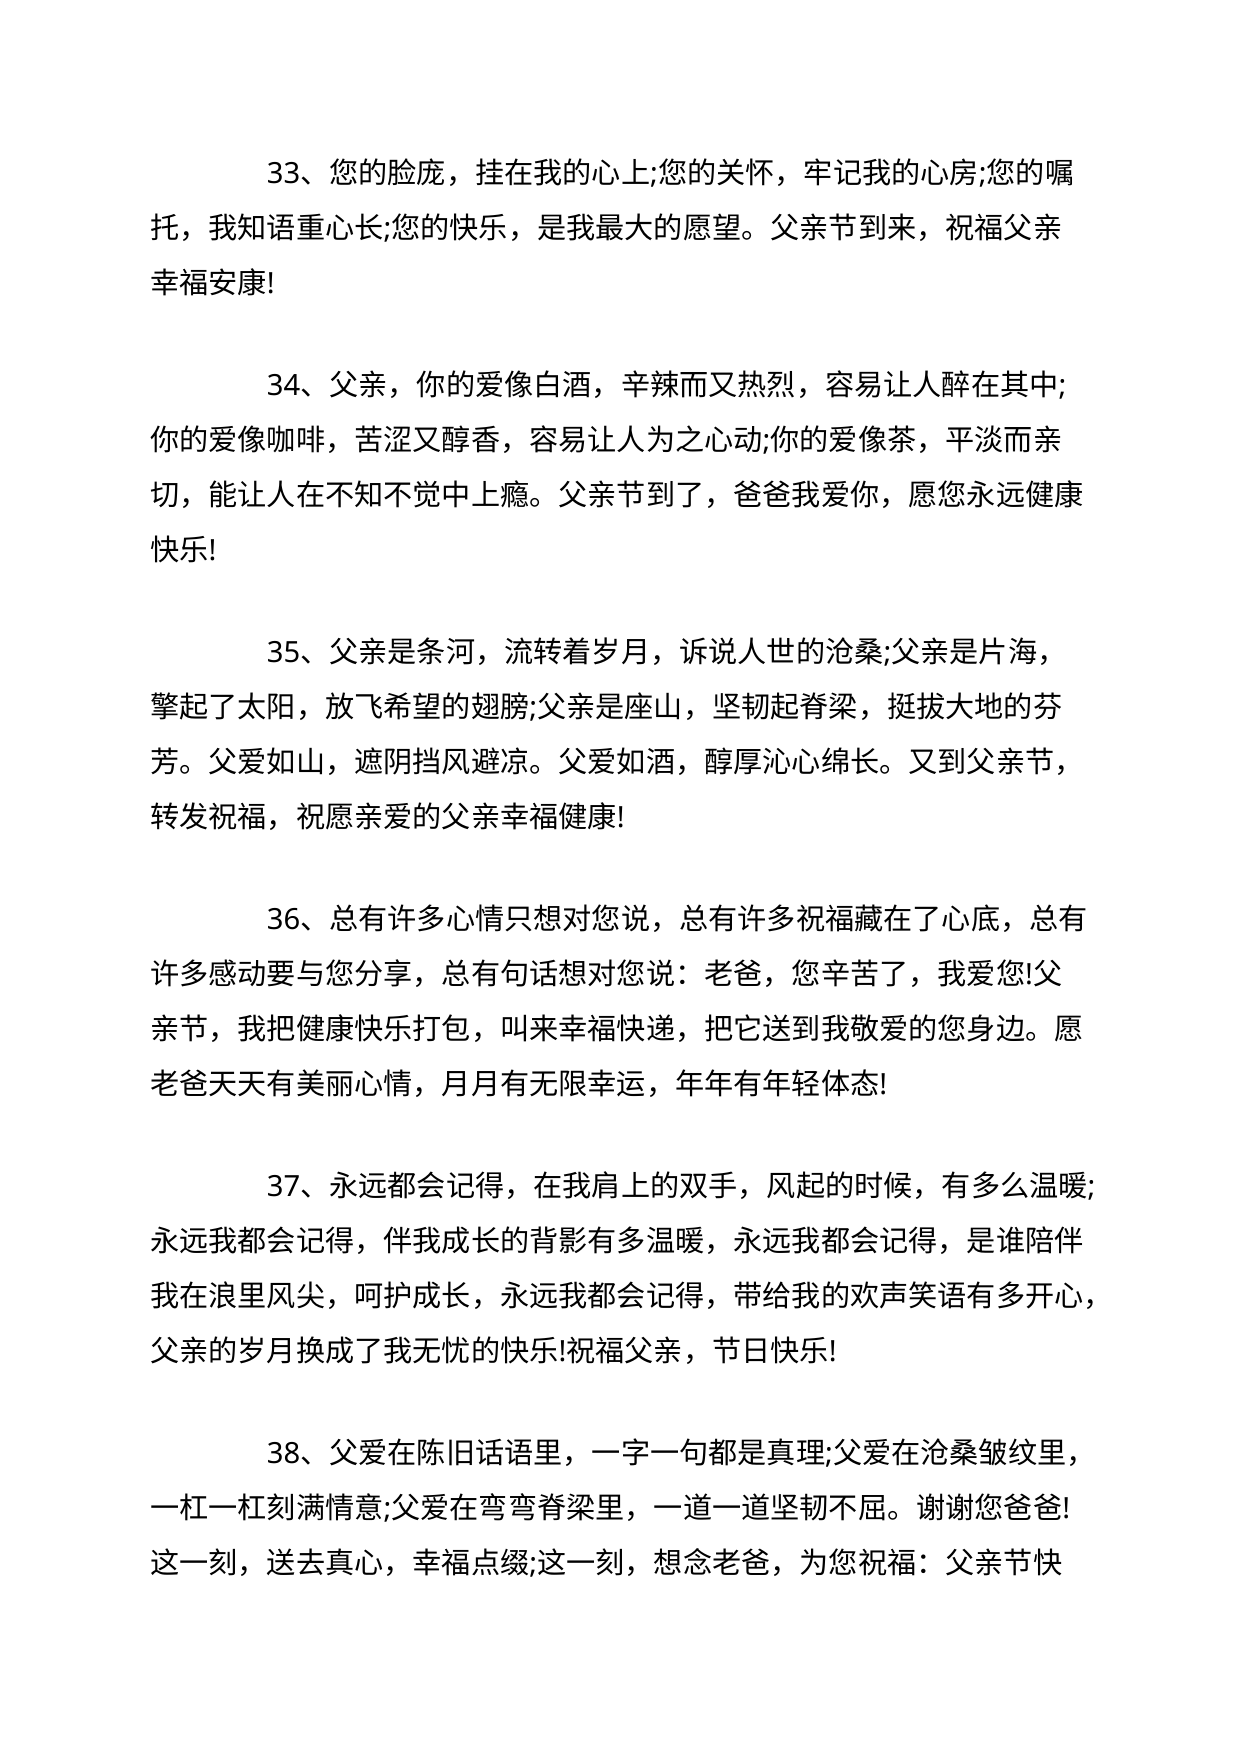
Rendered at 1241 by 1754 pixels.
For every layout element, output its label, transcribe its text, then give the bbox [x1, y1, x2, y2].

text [150, 1429, 1090, 1582]
text 37、永远都会记得，在我肩上的双手，风起的时候，有多么温暖;永远我都会记得，伴我成长的背影有多温暖，永远我都会记得，是谁陪伴我在浪里风尖，呵护成长，永远我都会记得，带给我的欢声笑语有多开心，父亲的岁月换成了我无忧的快乐!祝福父亲，节日快乐! [150, 1163, 1090, 1370]
text 33、您的脸庞，挂在我的心上;您的关怀，牢记我的心房;您的嘱托，我知语重心长;您的快乐，是我最大的愿望。父亲节到来，祝福父亲幸福安康! [150, 150, 1090, 302]
text 35、父亲是条河，流转着岁月，诉说人世的沧桑;父亲是片海，擎起了太阳，放飞希望的翅膀;父亲是座山，坚韧起脊梁，挺拔大地的芬芳。父爱如山，遮阴挡风避凉。父爱如酒，醇厚沁心绵长。又到父亲节，转发祝福，祝愿亲爱的父亲幸福健康! [150, 629, 1090, 836]
text 36、总有许多心情只想对您说，总有许多祝福藏在了心底，总有许多感动要与您分享，总有句话想对您说：老爸，您辛苦了，我爱您!父亲节，我把健康快乐打包，叫来幸福快递，把它送到我敬爱的您身边。愿老爸天天有美丽心情，月月有无限幸运，年年有年轻体态! [150, 896, 1090, 1103]
text 34、父亲，你的爱像白酒，辛辣而又热烈，容易让人醉在其中;你的爱像咖啡，苦涩又醇香，容易让人为之心动;你的爱像茶，平淡而亲切，能让人在不知不觉中上瘾。父亲节到了，爸爸我爱你，愿您永远健康快乐! [150, 362, 1090, 569]
